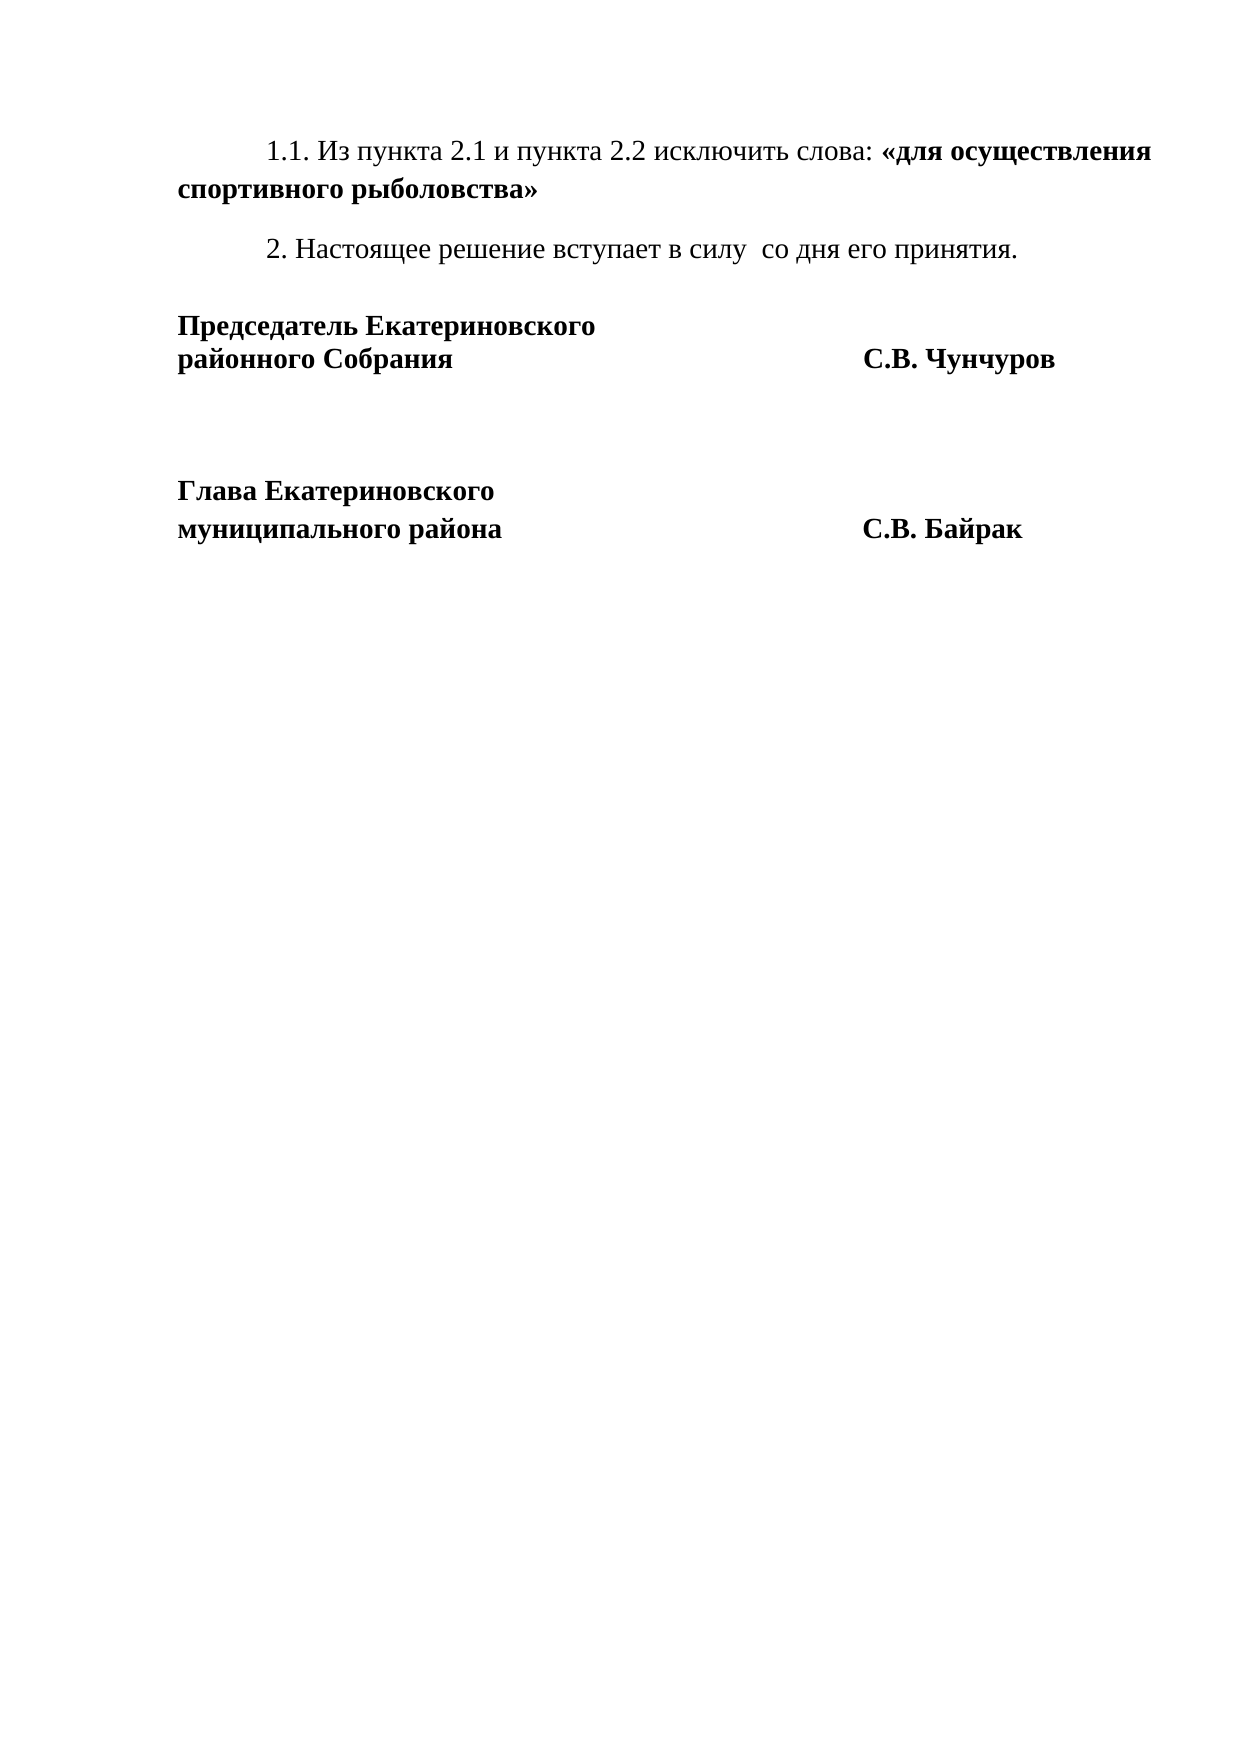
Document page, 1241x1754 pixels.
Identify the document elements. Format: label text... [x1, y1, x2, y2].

text Глава Екатериновского [177, 473, 1111, 506]
text 2. Настоящее решение вступает в силу со дня его принятия. [177, 231, 1152, 264]
title Председатель Екатериновского [177, 308, 1152, 341]
text 1.1. Из пункта 2.1 и пункта 2.2 исключить слова: «для осуществления спортивного рыболовства» [177, 133, 1152, 205]
text районного Собрания С.В. Чунчуров [177, 341, 1152, 375]
text муниципального района С.В. Байрак [177, 511, 1111, 545]
